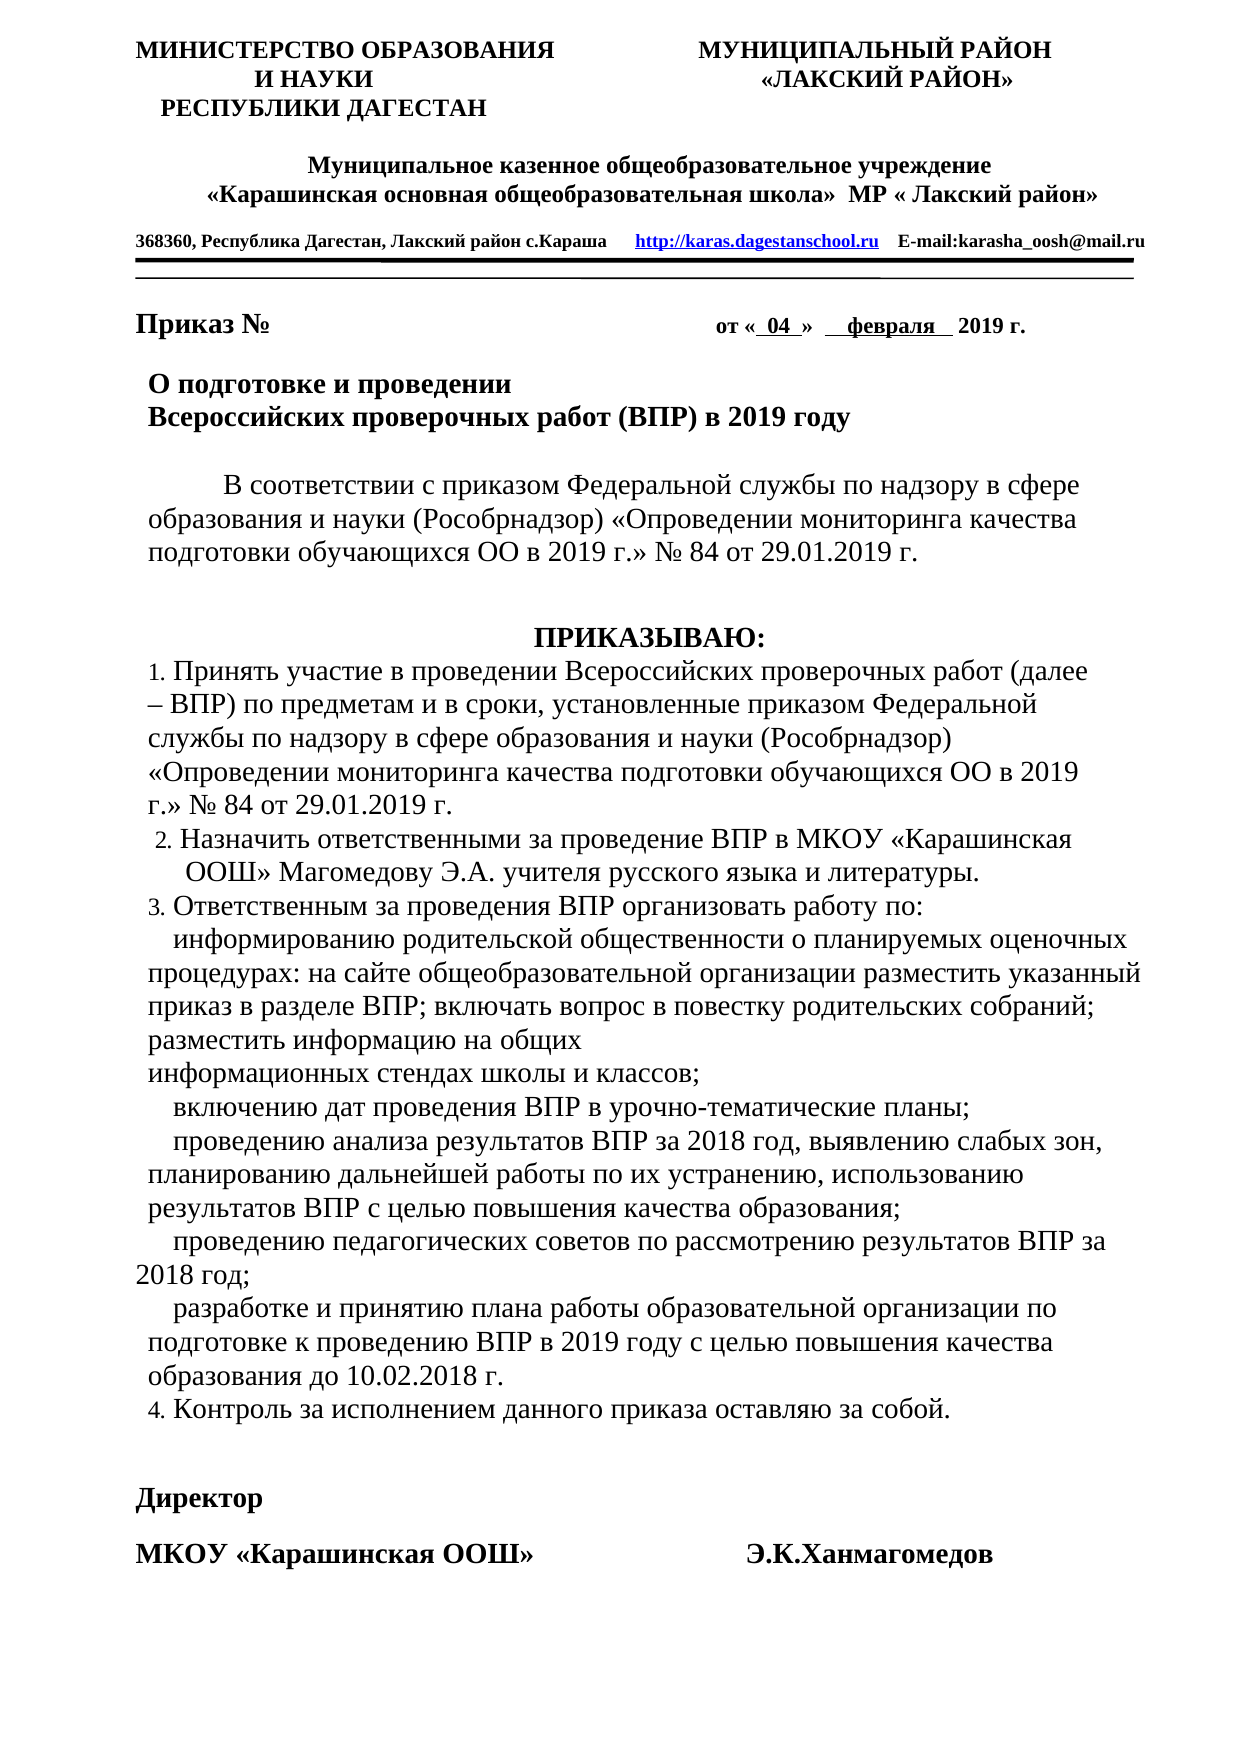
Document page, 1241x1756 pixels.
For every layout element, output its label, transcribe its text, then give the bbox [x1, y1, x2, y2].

text «Карашинская основная общеобразовательная школа» МР « Лакский район» [135, 179, 1163, 208]
text РЕСПУБЛИКИ ДАГЕСТАН [135, 93, 1163, 122]
list разработке и принятию плана работы образовательной организации по подготовке к проведению ВПР в 2019 году с целью повышения качества образования до 10.02.2018 г. [148, 1291, 1101, 1391]
list Ответственным за проведения ВПР организовать работу по: [148, 888, 1163, 921]
list информированию родительской общественности о планируемых оценочных процедурах: на сайте общеобразовательной организации разместить указанный приказ в разделе ВПР; включать вопрос в повестку родительских собраний; разместить информацию на общих [148, 921, 1148, 1056]
list Контроль за исполнением данного приказа оставляю за собой. [148, 1391, 1163, 1425]
list Назначить ответственными за проведение ВПР в МКОУ «Карашинская ООШ» Магомедову Э.А. учителя русского языка и литературы. [154, 821, 1152, 888]
list проведению анализа результатов ВПР за 2018 год, выявлению слабых зон, планированию дальнейшей работы по их устранению, использованию результатов ВПР с целью повышения качества образования; [148, 1123, 1105, 1223]
text информационных стендах школы и классов; [148, 1056, 1163, 1089]
text О подготовке и проведении [148, 366, 1163, 399]
text В соответствии с приказом Федеральной службы по надзору в сфере образования и науки (Рособрнадзор) «Опроведении мониторинга качества подготовки обучающихся ОО в 2019 г.» № 84 от 29.01.2019 г. [148, 467, 1119, 568]
text 368360, Республика Дагестан, Лакский район с.Караша http://karas.dagestanschool.ru E-mail:karasha_oosh@mail.ru [135, 229, 1163, 251]
list Принять участие в проведении Всероссийских проверочных работ (далее – ВПР) по предметам и в сроки, установленные приказом Федеральной службы по надзору в сфере образования и науки (Рособрнадзор) «Опроведении мониторинга качества подготовки обучающихся ОО в 2019 г.» № 84 от 29.01.2019 г. [148, 653, 1095, 821]
text Всероссийских проверочных работ (ВПР) в 2019 году [148, 399, 1163, 433]
text Приказ № от « 04 » февраля 2019 г. [135, 306, 1163, 340]
text И НАУКИ «ЛАКСКИЙ РАЙОН» [135, 64, 1163, 93]
list включению дат проведения ВПР в урочно-тематические планы; [135, 1089, 1163, 1123]
list проведению педагогических советов по рассмотрению результатов ВПР за 2018 год; [135, 1223, 1163, 1291]
text Муниципальное казенное общеобразовательное учреждение [135, 150, 1163, 179]
text МИНИСТЕРСТВО ОБРАЗОВАНИЯ МУНИЦИПАЛЬНЫЙ РАЙОН [135, 35, 1163, 64]
text Директор [135, 1480, 1008, 1514]
text МКОУ «Карашинская ООШ» Э.К.Ханмагомедов [135, 1536, 1008, 1569]
text ПРИКАЗЫВАЮ: [292, 625, 1008, 653]
